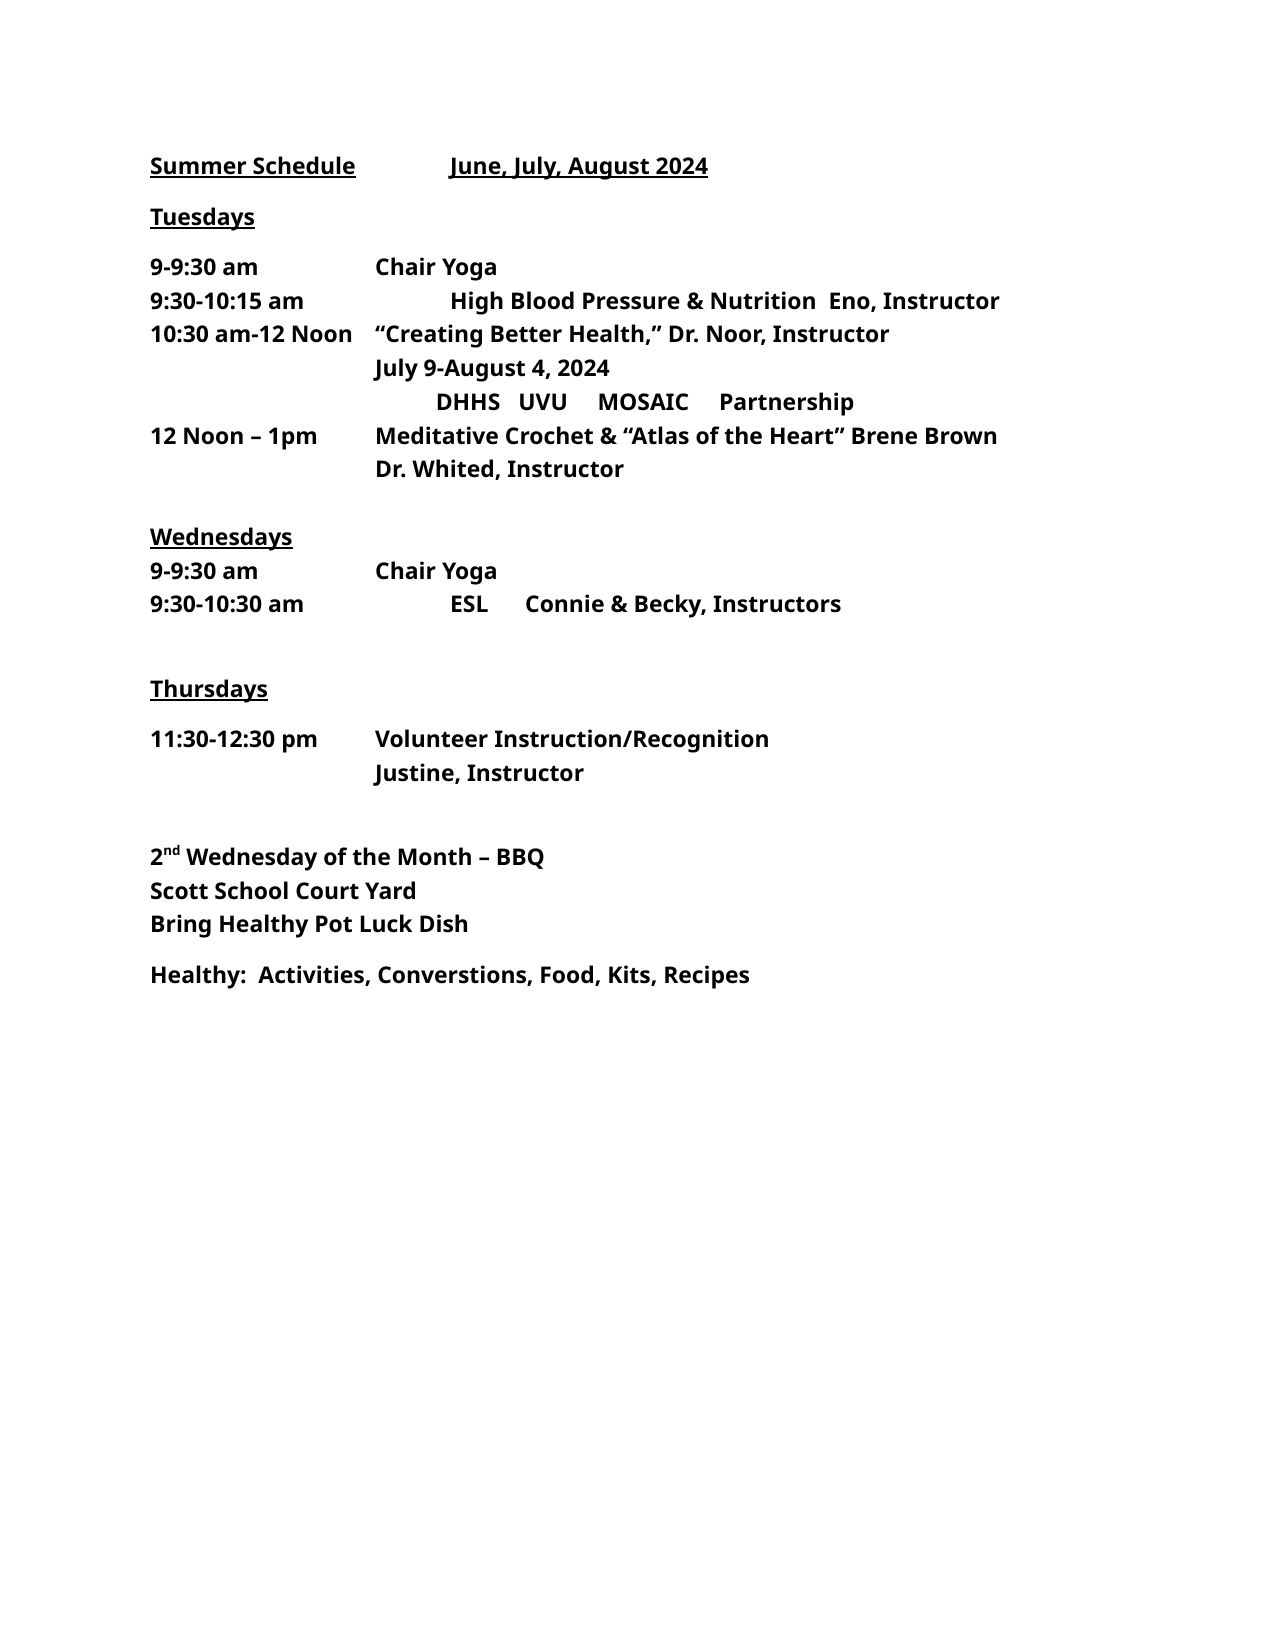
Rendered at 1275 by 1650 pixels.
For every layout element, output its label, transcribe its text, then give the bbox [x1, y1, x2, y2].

text 9-9:30 am Chair Yoga 9:30-10:15 am High Blood Pressure & Nutrition Eno, Instructor 10:30 am-12 Noon “Creating Better Health,” Dr. Noor, Instructor July 9-August 4, 2024 DHHS UVU MOSAIC Partnership 12 Noon – 1pm Meditative Crochet & “Atlas of the Heart” Brene Brown Dr. Whited, Instructor Wednesdays 9-9:30 am Chair Yoga 9:30-10:30 am ESL Connie & Becky, Instructors [150, 251, 1125, 619]
text Tuesdays [150, 200, 1125, 232]
text Summer Schedule June, July, August 2024 [150, 150, 1125, 181]
text Thursdays [150, 639, 1125, 704]
text 2nd Wednesday of the Month – BBQ Scott School Court Yard Bring Healthy Pot Luck Dish [150, 807, 1125, 939]
text Healthy: Activities, Converstions, Food, Kits, Recipes [150, 959, 1125, 1024]
text 11:30-12:30 pm Volunteer Instruction/Recognition Justine, Instructor [150, 723, 1125, 788]
